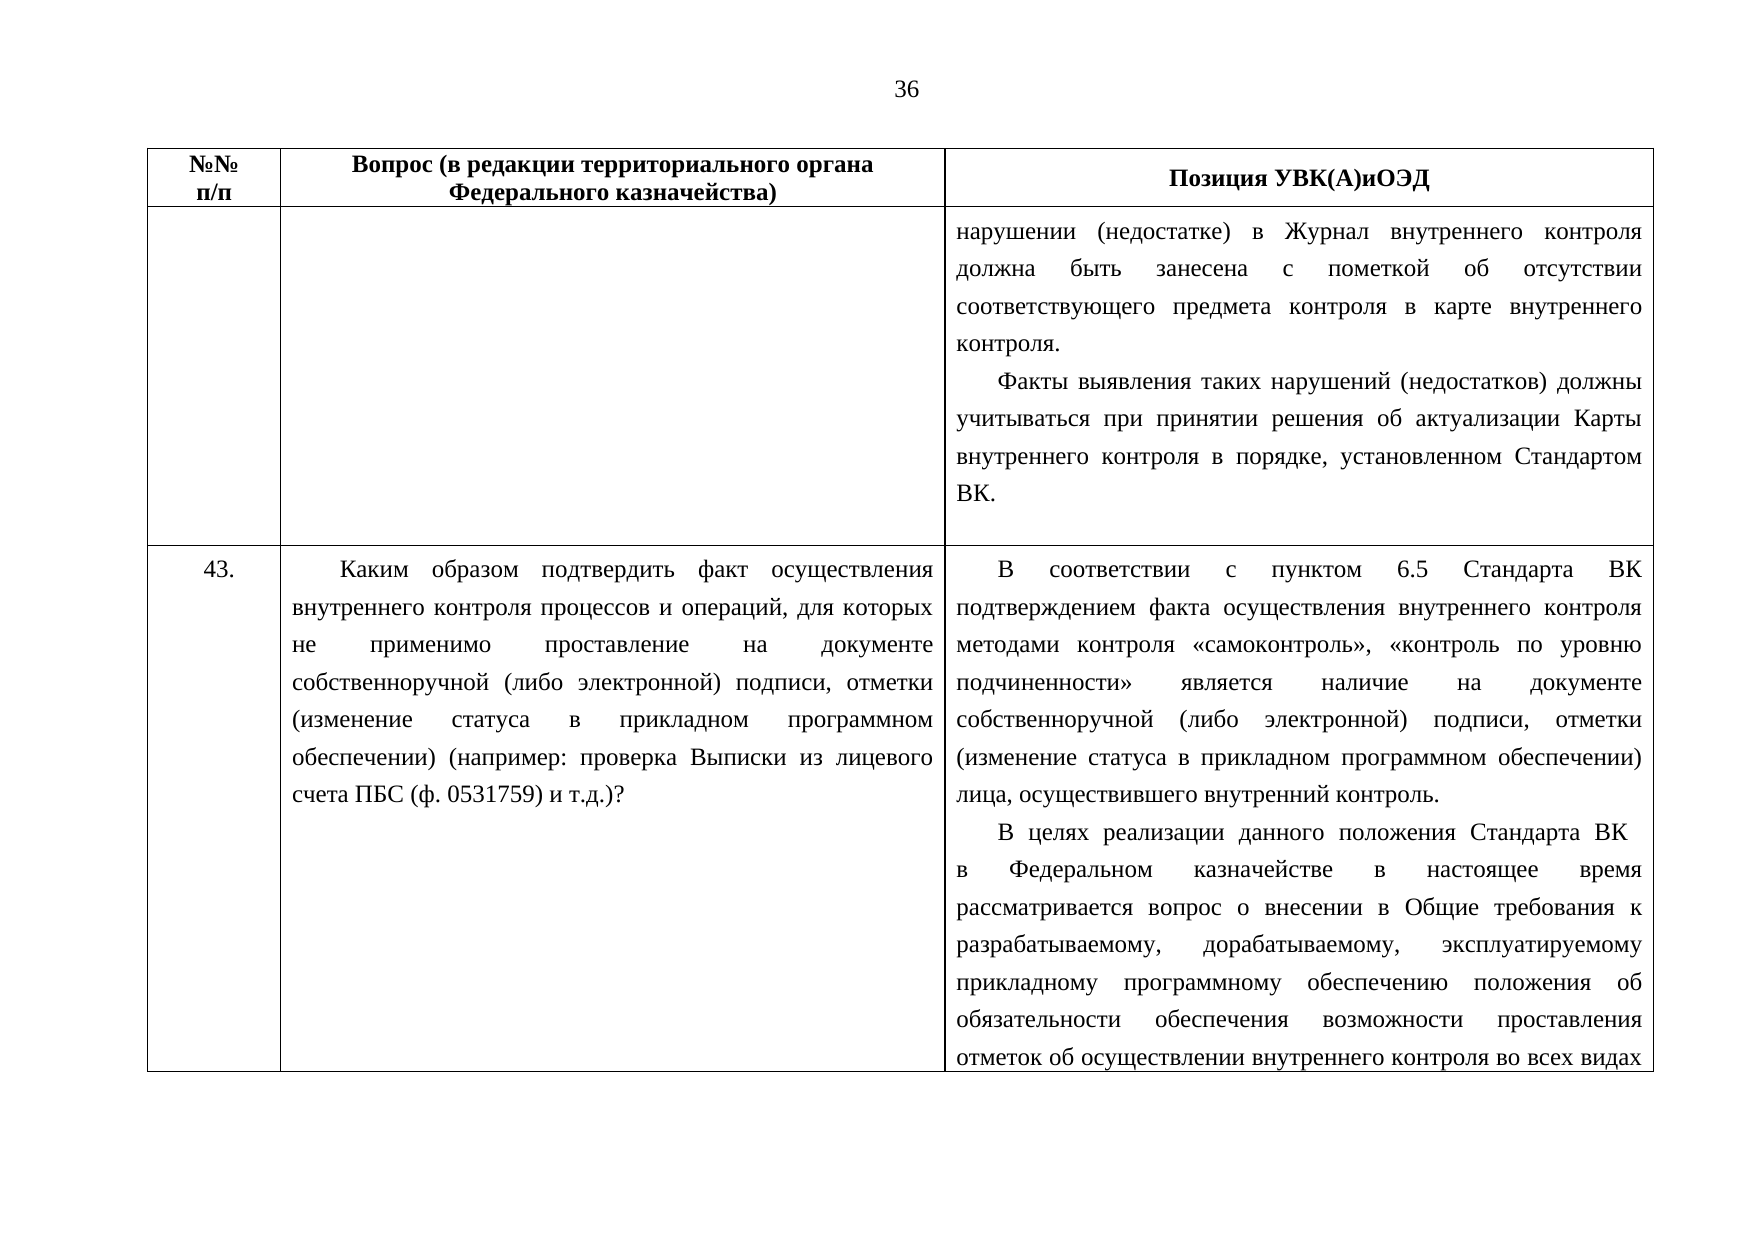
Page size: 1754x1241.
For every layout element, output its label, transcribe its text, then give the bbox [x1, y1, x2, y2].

table_cell [148, 207, 280, 545]
table_header №№ п/п [148, 149, 280, 206]
table_cell [148, 546, 280, 1071]
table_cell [946, 546, 1653, 1071]
table_header Вопрос (в редакции территориального органа Федерального казначейства) [281, 149, 944, 206]
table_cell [281, 546, 944, 1071]
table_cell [946, 207, 1653, 545]
table_header Позиция УВК(А)иОЭД [946, 149, 1653, 206]
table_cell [281, 207, 944, 545]
